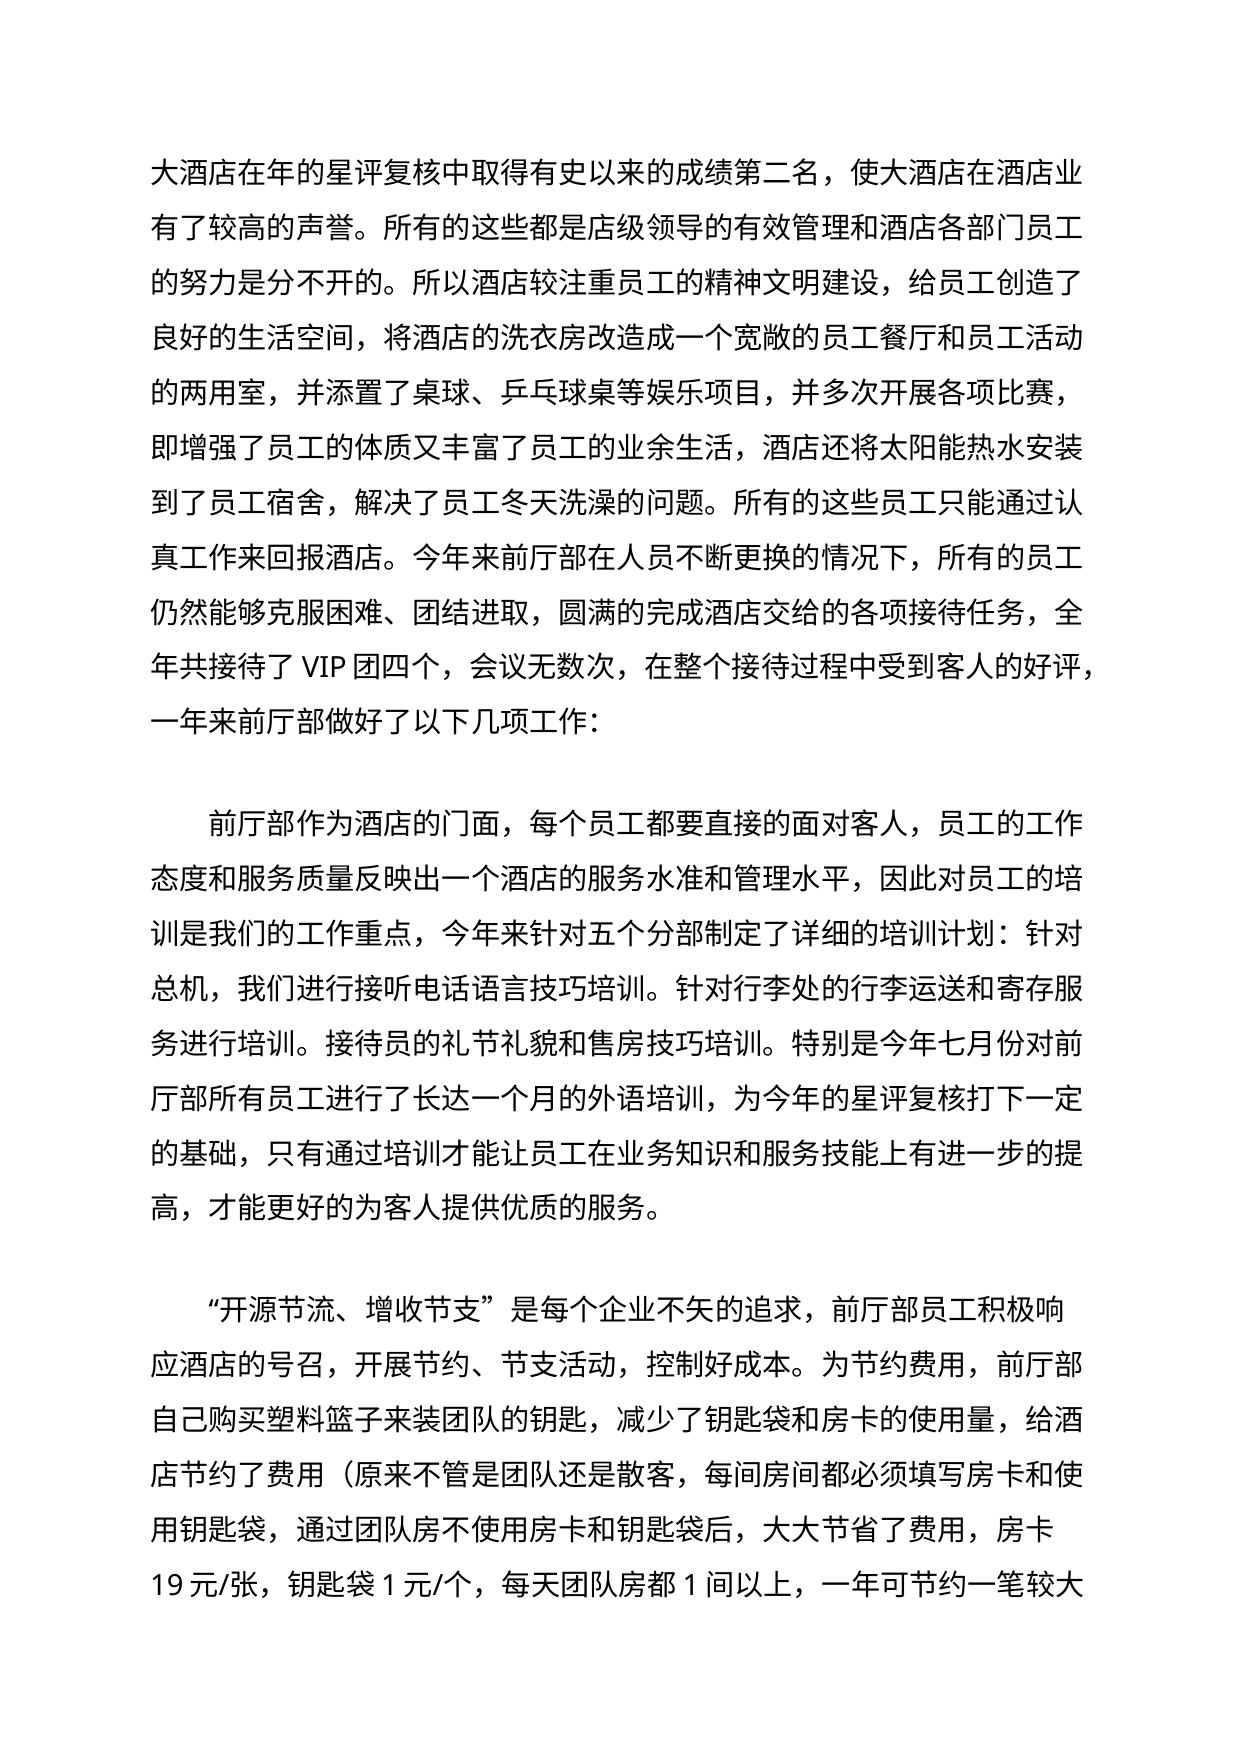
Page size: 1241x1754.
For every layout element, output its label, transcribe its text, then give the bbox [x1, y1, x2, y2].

text 前厅部作为酒店的门面，每个员工都要直接的面对客人，员工的工作态度和服务质量反映出一个酒店的服务水准和管理水平，因此对员工的培训是我们的工作重点，今年来针对五个分部制定了详细的培训计划：针对总机，我们进行接听电话语言技巧培训。针对行李处的行李运送和寄存服务进行培训。接待员的礼节礼貌和售房技巧培训。特别是今年七月份对前厅部所有员工进行了长达一个月的外语培训，为今年的星评复核打下一定的基础，只有通过培训才能让员工在业务知识和服务技能上有进一步的提高，才能更好的为客人提供优质的服务。 [150, 801, 1090, 1227]
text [150, 150, 1090, 741]
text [150, 1287, 1090, 1604]
